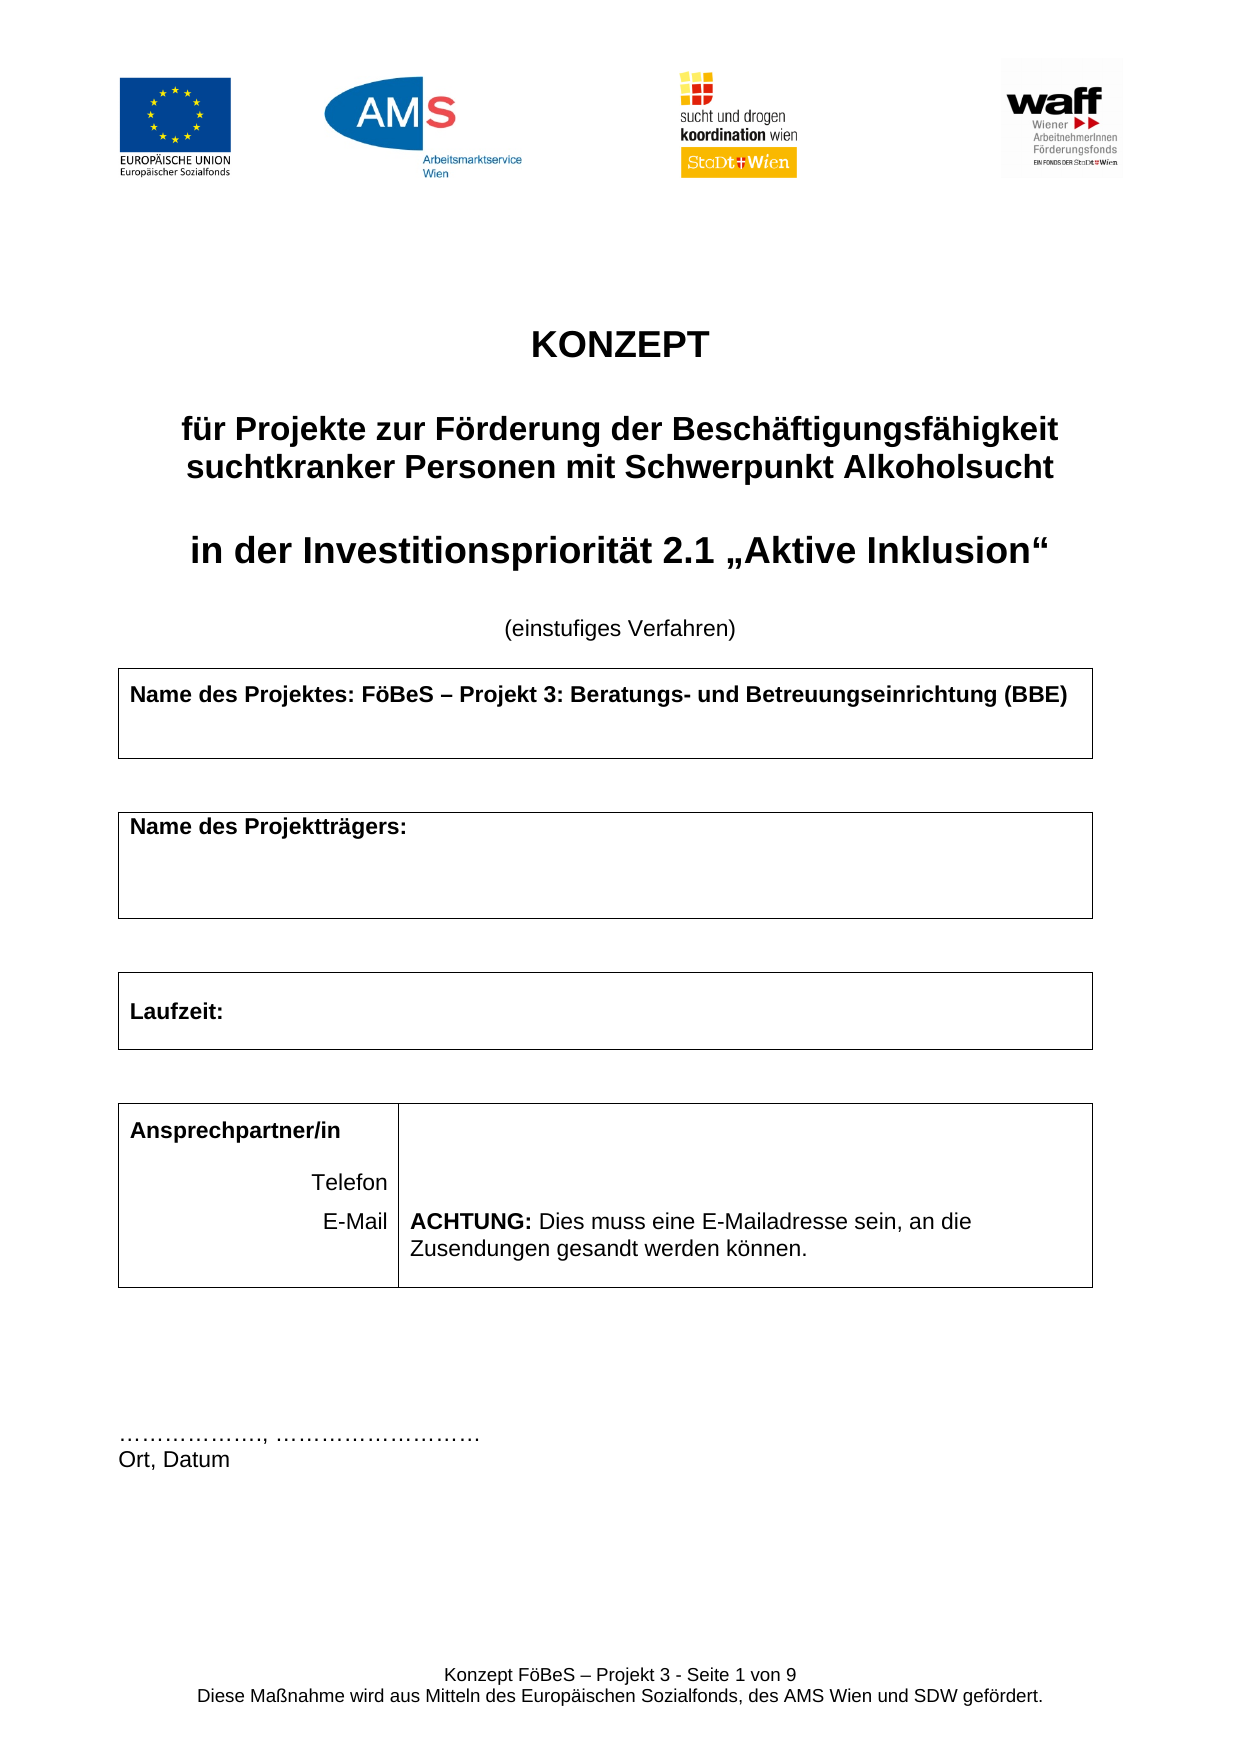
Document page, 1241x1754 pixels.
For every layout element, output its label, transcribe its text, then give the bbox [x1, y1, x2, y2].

text Ort, Datum [118, 1446, 1122, 1473]
table_header Name des Projektes: FöBeS – Projekt 3: Beratungs- und Betreuungseinrichtung (BBE) [119, 669, 1092, 758]
text für Projekte zur Förderung der Beschäftigungsfähigkeit suchtkranker Personen mit Schwerpunkt Alkoholsucht [118, 409, 1122, 486]
picture [679, 71, 797, 178]
picture [118, 76, 232, 178]
text in der Investitionspriorität 2.1 „Aktive Inklusion“ [118, 529, 1122, 572]
table_header Name des Projektträgers: [119, 813, 1092, 918]
text ………………., ……………………… [118, 1420, 1122, 1446]
table_header Ansprechpartner/in Telefon E-Mail [119, 1104, 398, 1287]
picture [1001, 58, 1123, 178]
table_header Laufzeit: [119, 973, 1092, 1049]
text (einstufiges Verfahren) [118, 615, 1122, 641]
text KONZEPT [118, 322, 1122, 366]
picture [324, 76, 522, 178]
table_header ACHTUNG: Dies muss eine E-Mailadresse sein, an die Zusendungen gesandt werden können. [399, 1104, 1092, 1287]
